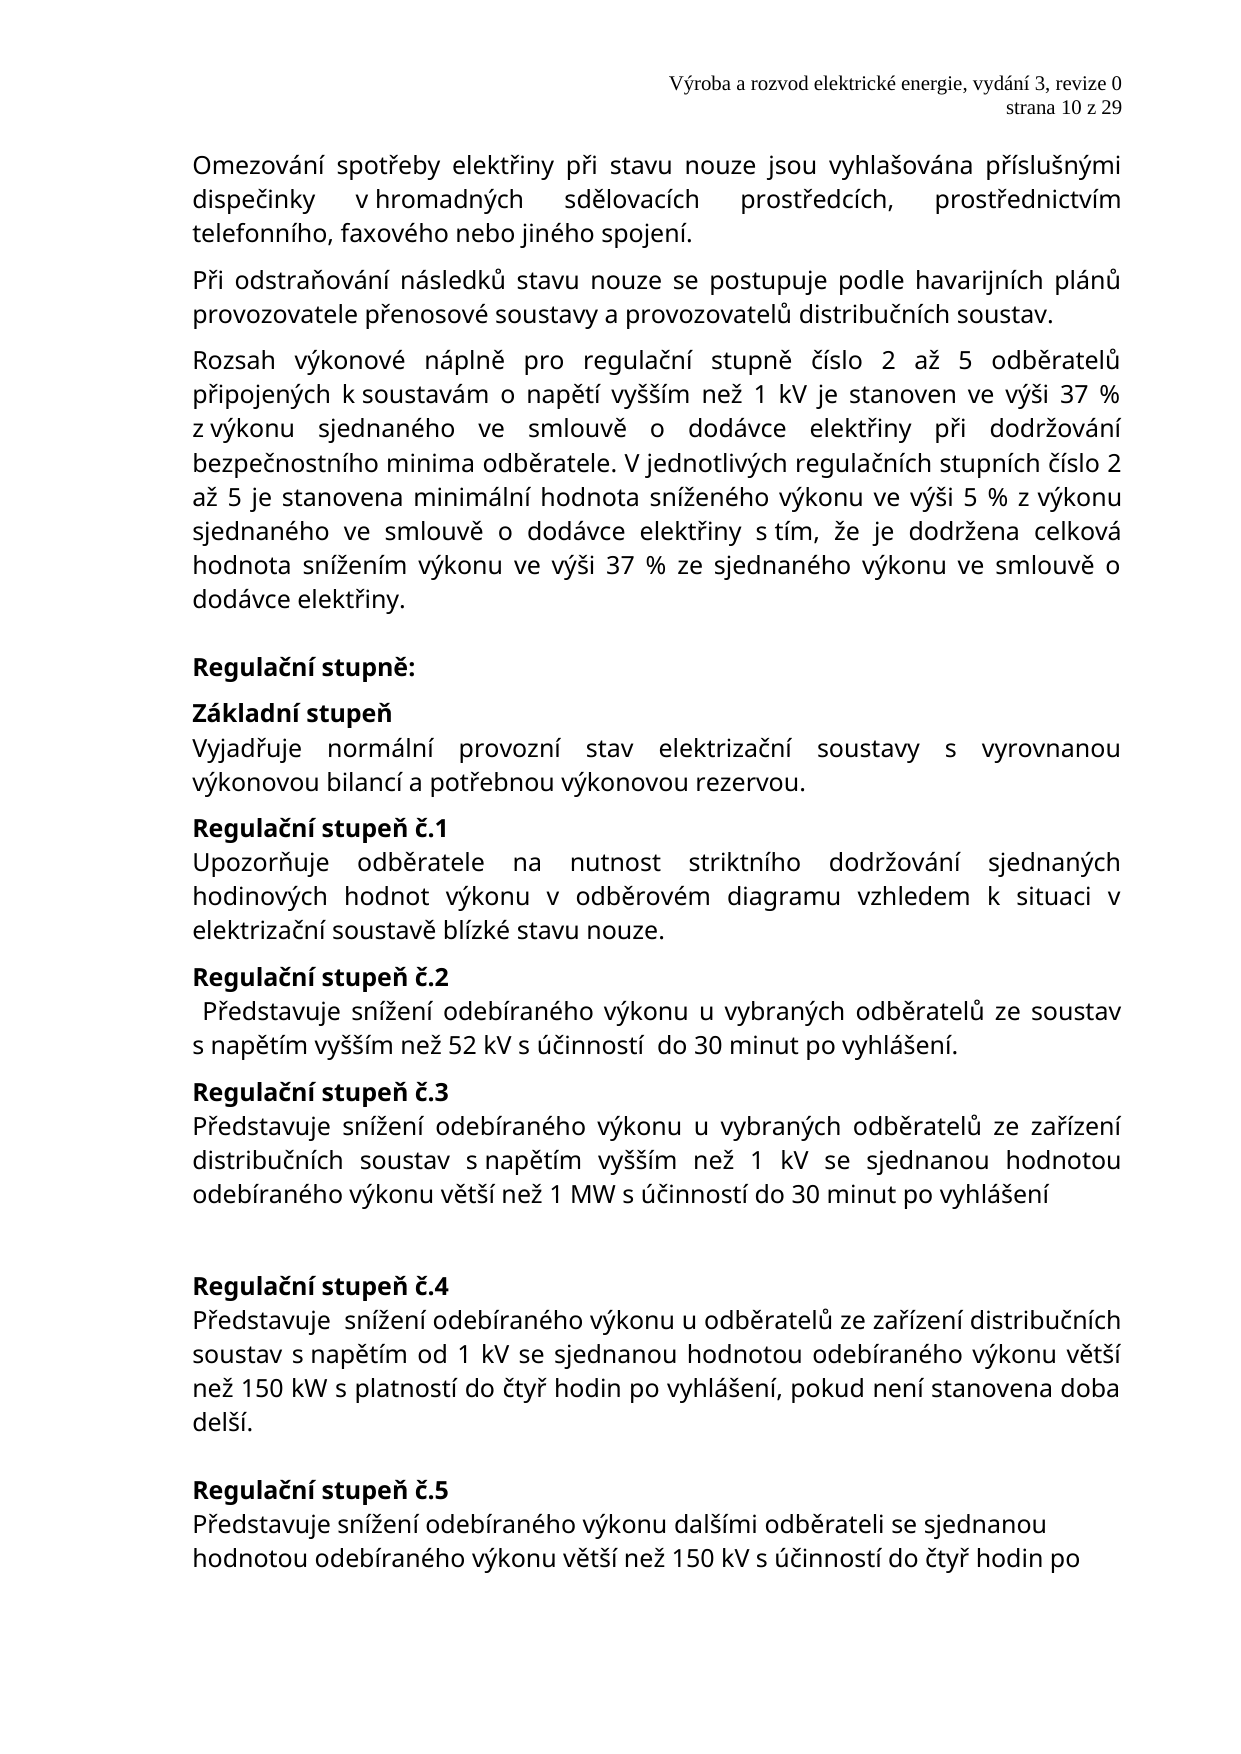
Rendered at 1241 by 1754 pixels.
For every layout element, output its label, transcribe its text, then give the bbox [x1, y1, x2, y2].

text Regulační stupně: [118, 616, 1122, 684]
text Upozorňuje odběratele na nutnost striktního dodržování sjednaných hodinových hodnot výkonu v odběrovém diagramu vzhledem k situaci v elektrizační soustavě blízké stavu nouze. [192, 845, 1122, 947]
subtitle Regulační stupeň č.2 [192, 959, 1122, 994]
text Omezování spotřeby elektřiny při stavu nouze jsou vyhlašována příslušnými dispečinky v hromadných sdělovacích prostředcích, prostřednictvím telefonního, faxového nebo jiného spojení. [192, 148, 1122, 250]
text Regulační stupeň č.5 [192, 1439, 1122, 1507]
text Představuje snížení odebíraného výkonu u odběratelů ze zařízení distribučních soustav s napětím od 1 kV se sjednanou hodnotou odebíraného výkonu větší než 150 kW s platností do čtyř hodin po vyhlášení, pokud není stanovena doba delší. [192, 1303, 1122, 1439]
text Rozsah výkonové náplně pro regulační stupně číslo 2 až 5 odběratelů připojených k soustavám o napětí vyšším než 1 kV je stanoven ve výši 37 % z výkonu sjednaného ve smlouvě o dodávce elektřiny při dodržování bezpečnostního minima odběratele. V jednotlivých regulačních stupních číslo 2 až 5 je stanovena minimální hodnota sníženého výkonu ve výši 5 % z výkonu sjednaného ve smlouvě o dodávce elektřiny s tím, že je dodržena celková hodnota snížením výkonu ve výši 37 % ze sjednaného výkonu ve smlouvě o dodávce elektřiny. [192, 343, 1122, 616]
text Regulační stupeň č.4 [192, 1269, 1122, 1303]
text Představuje snížení odebíraného výkonu u vybraných odběratelů ze zařízení distribučních soustav s napětím vyšším než 1 kV se sjednanou hodnotou odebíraného výkonu větší než 1 MW s účinností do 30 minut po vyhlášení [192, 1108, 1122, 1211]
text Vyjadřuje normální provozní stav elektrizační soustavy s vyrovnanou výkonovou bilancí a potřebnou výkonovou rezervou. [192, 730, 1122, 798]
subtitle Základní stupeň [192, 696, 1122, 730]
text Při odstraňování následků stavu nouze se postupuje podle havarijních plánů provozovatele přenosové soustavy a provozovatelů distribučních soustav. [192, 262, 1122, 331]
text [192, 1507, 1122, 1575]
subtitle Regulační stupeň č.1 [192, 811, 1122, 845]
subtitle Regulační stupeň č.3 [192, 1074, 1122, 1108]
text Představuje snížení odebíraného výkonu u vybraných odběratelů ze soustav s napětím vyšším než 52 kV s účinností do 30 minut po vyhlášení. [192, 994, 1122, 1062]
